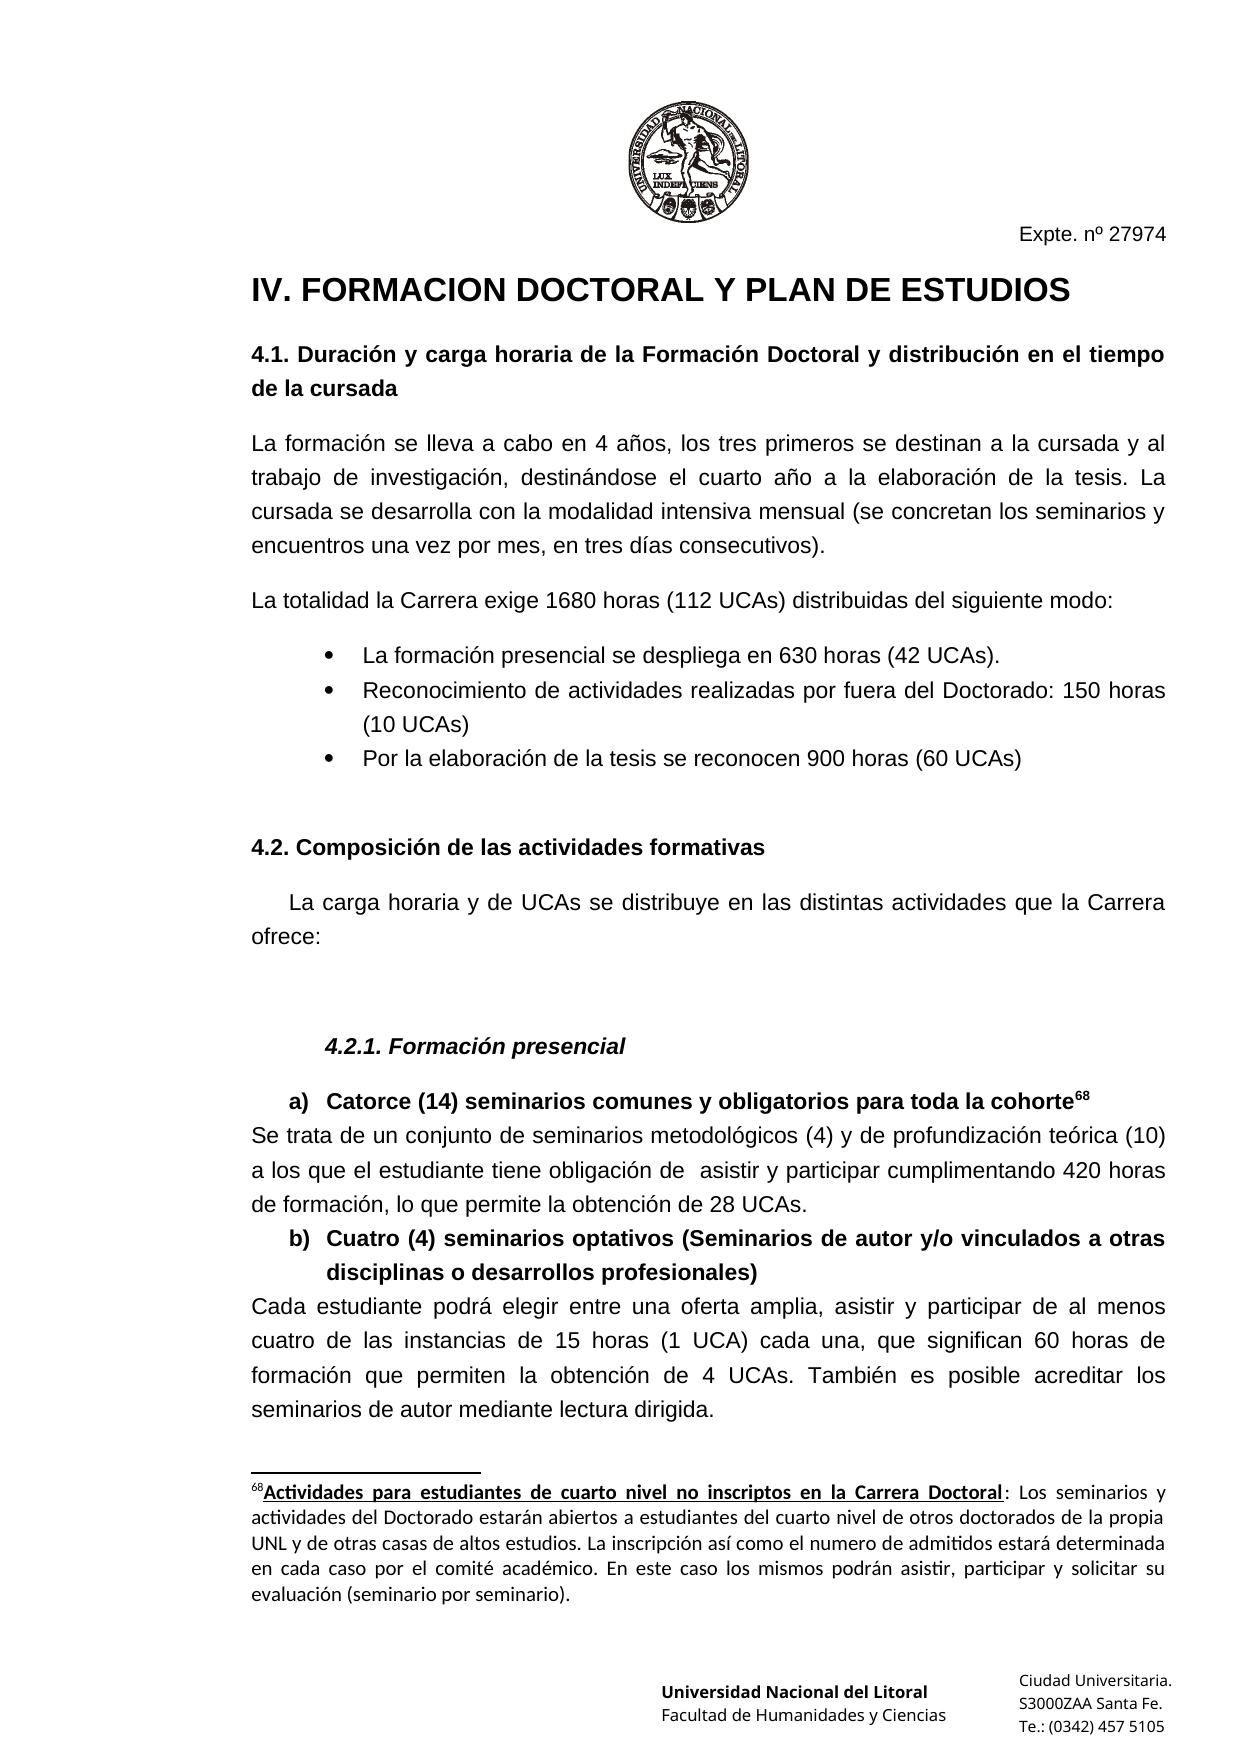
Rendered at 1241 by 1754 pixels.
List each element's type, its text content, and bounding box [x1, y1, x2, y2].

list Por la elaboración de la tesis se reconocen 900 horas (60 UCAs) [325, 745, 1166, 771]
text IV. FORMACION DOCTORAL Y PLAN DE ESTUDIOS [251, 270, 1166, 308]
text La totalidad la Carrera exige 1680 horas (112 UCAs) distribuidas del siguiente modo: [251, 587, 1166, 614]
list Catorce (14) seminarios comunes y obligatorios para toda la cohorte [288, 1088, 1166, 1115]
list Reconocimiento de actividades realizadas por fuera del Doctorado: 150 horas (10 UCAs) [325, 677, 1166, 737]
picture [628, 101, 749, 223]
list Cuatro (4) seminarios optativos (Seminarios de autor y/o vinculados a otras disciplinas o desarrollos profesionales) [288, 1225, 1166, 1286]
text Cada estudiante podrá elegir entre una oferta amplia, asistir y participar de al menos cuatro de las instancias de 15 horas (1 UCA) cada una, que significan 60 horas de formación que permiten la obtención de 4 UCAs. También es posible acreditar los seminarios de autor mediante lectura dirigida. [251, 1293, 1166, 1422]
text 4.2. Composición de las actividades formativas [251, 834, 1166, 861]
list Se trata de un conjunto de seminarios metodológicos (4) y de profundización teórica (10) a los que el estudiante tiene obligación de asistir y participar cumplimentando 420 horas de formación, lo que permite la obtención de 28 UCAs. [251, 1122, 1166, 1217]
text La formación se lleva a cabo en 4 años, los tres primeros se destinan a la cursada y al trabajo de investigación, destinándose el cuarto año a la elaboración de la tesis. La cursada se desarrolla con la modalidad intensiva mensual (se concretan los seminarios y encuentros una vez por mes, en tres días consecutivos). [251, 430, 1166, 559]
text 4.1. Duración y carga horaria de la Formación Doctoral y distribución en el tiempo de la cursada [251, 341, 1166, 401]
text La carga horaria y de UCAs se distribuye en las distintas actividades que la Carrera ofrece: [251, 889, 1166, 950]
text 4.2.1. Formación presencial [251, 1033, 1166, 1060]
list La formación presencial se despliega en 630 horas (42 UCAs). [325, 642, 1166, 669]
